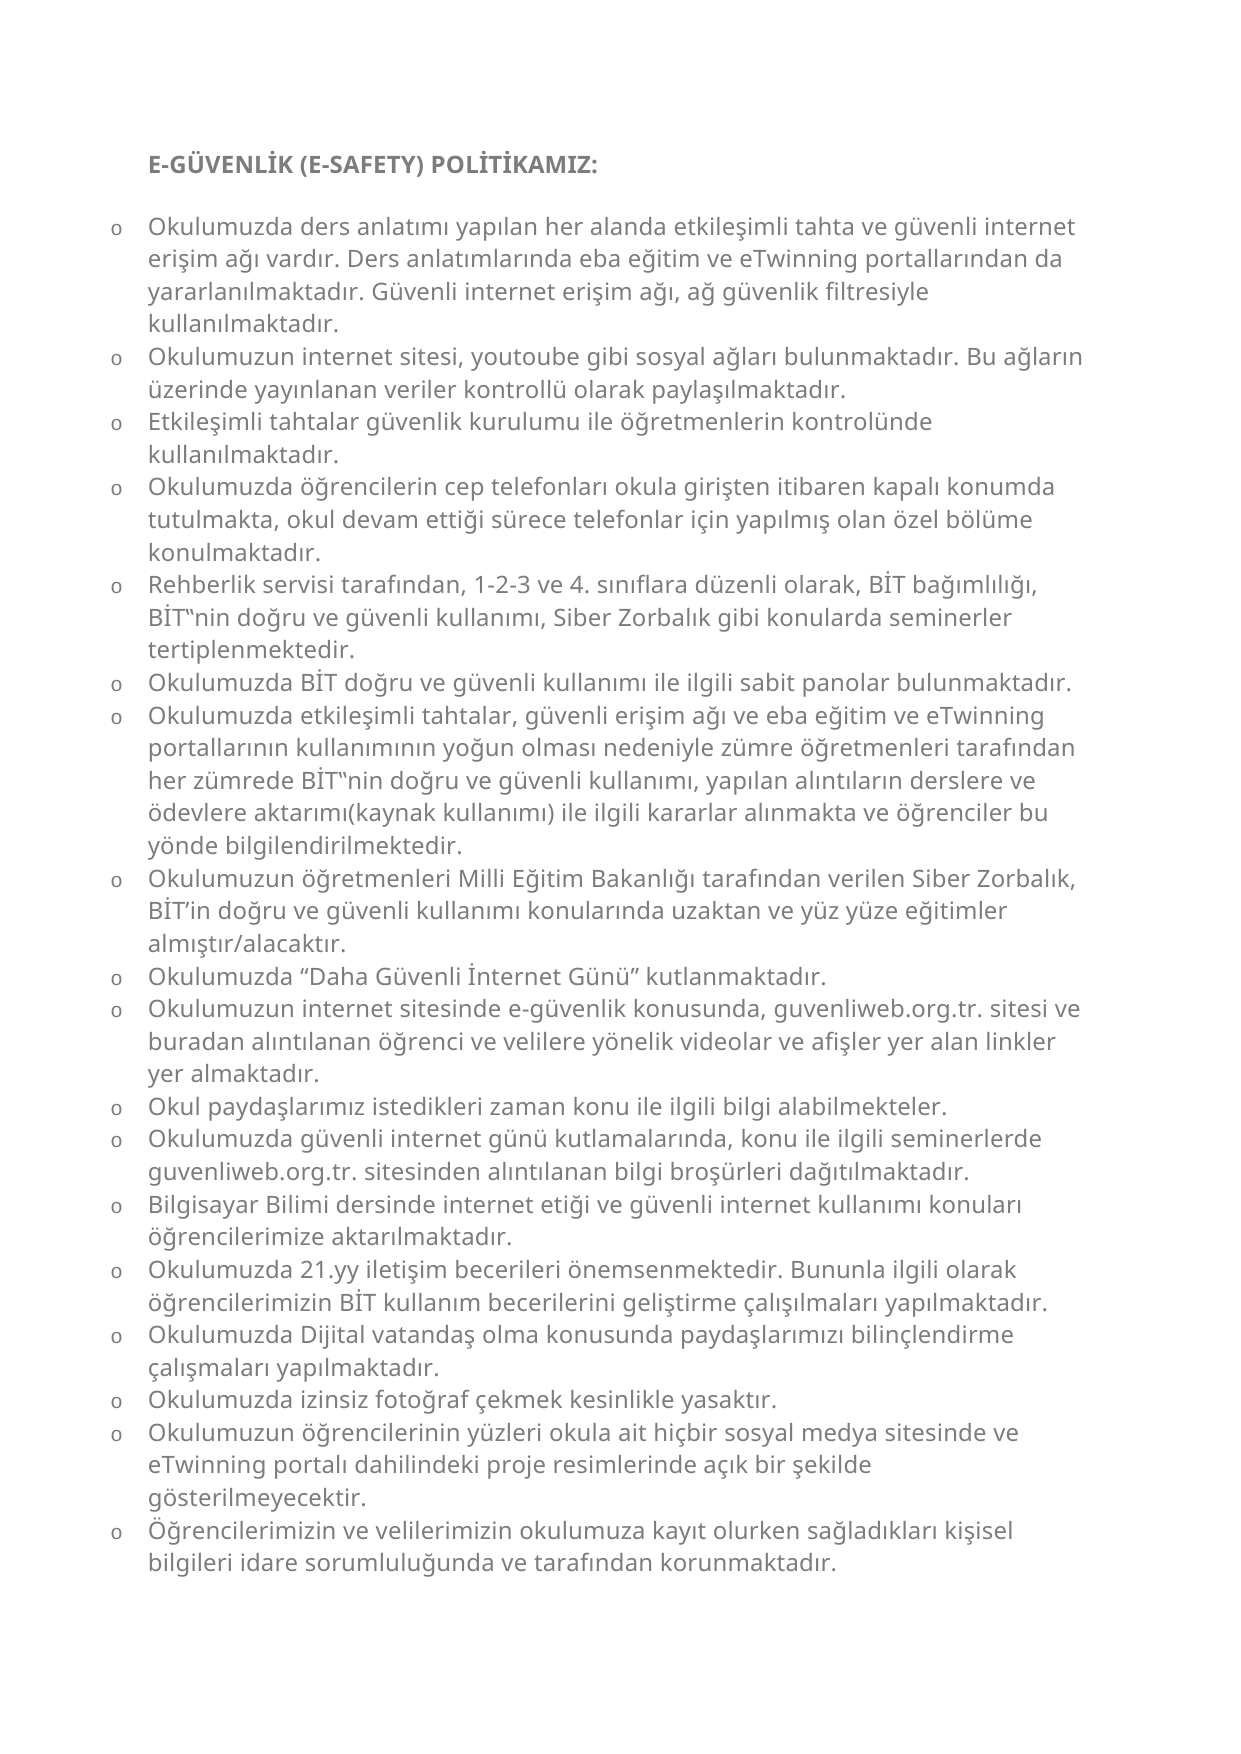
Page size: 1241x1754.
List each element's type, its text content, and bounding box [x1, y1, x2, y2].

list Okulumuzda ders anlatımı yapılan her alanda etkileşimli tahta ve güvenli internet erişim ağı vardır. Ders anlatımlarında eba eğitim ve eTwinning portallarından da yararlanılmaktadır. Güvenli internet erişim ağı, ağ güvenlik filtresiyle kullanılmaktadır. [110, 209, 1093, 340]
list Okulumuzun öğretmenleri Milli Eğitim Bakanlığı tarafından verilen Siber Zorbalık, BİT’in doğru ve güvenli kullanımı konularında uzaktan ve yüz yüze eğitimler almıştır/alacaktır. [110, 861, 1093, 959]
list Okulumuzda Dijital vatandaş olma konusunda paydaşlarımızı bilinçlendirme çalışmaları yapılmaktadır. [110, 1318, 1093, 1383]
list Okulumuzda 21.yy iletişim becerileri önemsenmektedir. Bununla ilgili olarak öğrencilerimizin BİT kullanım becerilerini geliştirme çalışılmaları yapılmaktadır. [110, 1253, 1093, 1318]
list Okulumuzun internet sitesinde e-güvenlik konusunda, guvenliweb.org.tr. sitesi ve buradan alıntılanan öğrenci ve velilere yönelik videolar ve afişler yer alan linkler yer almaktadır. [110, 992, 1093, 1090]
list Okulumuzda “Daha Güvenli İnternet Günü” kutlanmaktadır. [110, 959, 1093, 992]
list Okulumuzda güvenli internet günü kutlamalarında, konu ile ilgili seminerlerde guvenliweb.org.tr. sitesinden alıntılanan bilgi broşürleri dağıtılmaktadır. [110, 1122, 1093, 1187]
list Bilgisayar Bilimi dersinde internet etiği ve güvenli internet kullanımı konuları öğrencilerimize aktarılmaktadır. [110, 1187, 1093, 1253]
list Okulumuzda BİT doğru ve güvenli kullanımı ile ilgili sabit panolar bulunmaktadır. [110, 666, 1093, 698]
list Rehberlik servisi tarafından, 1-2-3 ve 4. sınıflara düzenli olarak, BİT bağımlılığı, BİT‟nin doğru ve güvenli kullanımı, Siber Zorbalık gibi konularda seminerler tertiplenmektedir. [110, 568, 1093, 666]
list Okulumuzda etkileşimli tahtalar, güvenli erişim ağı ve eba eğitim ve eTwinning portallarının kullanımının yoğun olması nedeniyle zümre öğretmenleri tarafından her zümrede BİT‟nin doğru ve güvenli kullanımı, yapılan alıntıların derslere ve ödevlere aktarımı(kaynak kullanımı) ile ilgili kararlar alınmakta ve öğrenciler bu yönde bilgilendirilmektedir. [110, 698, 1093, 861]
list Okulumuzda izinsiz fotoğraf çekmek kesinlikle yasaktır. [110, 1383, 1093, 1416]
list Okul paydaşlarımız istedikleri zaman konu ile ilgili bilgi alabilmekteler. [110, 1090, 1093, 1122]
list Etkileşimli tahtalar güvenlik kurulumu ile öğretmenlerin kontrolünde kullanılmaktadır. [110, 405, 1093, 470]
list Okulumuzun öğrencilerinin yüzleri okula ait hiçbir sosyal medya sitesinde ve eTwinning portalı dahilindeki proje resimlerinde açık bir şekilde gösterilmeyecektir. [110, 1416, 1093, 1513]
list Öğrencilerimizin ve velilerimizin okulumuza kayıt olurken sağladıkları kişisel bilgileri idare sorumluluğunda ve tarafından korunmaktadır. [110, 1513, 1093, 1579]
list Okulumuzun internet sitesi, youtoube gibi sosyal ağları bulunmaktadır. Bu ağların üzerinde yayınlanan veriler kontrollü olarak paylaşılmaktadır. [110, 340, 1093, 405]
text E-GÜVENLİK (E-SAFETY) POLİTİKAMIZ: [148, 148, 1093, 180]
list Okulumuzda öğrencilerin cep telefonları okula girişten itibaren kapalı konumda tutulmakta, okul devam ettiği sürece telefonlar için yapılmış olan özel bölüme konulmaktadır. [110, 470, 1093, 568]
